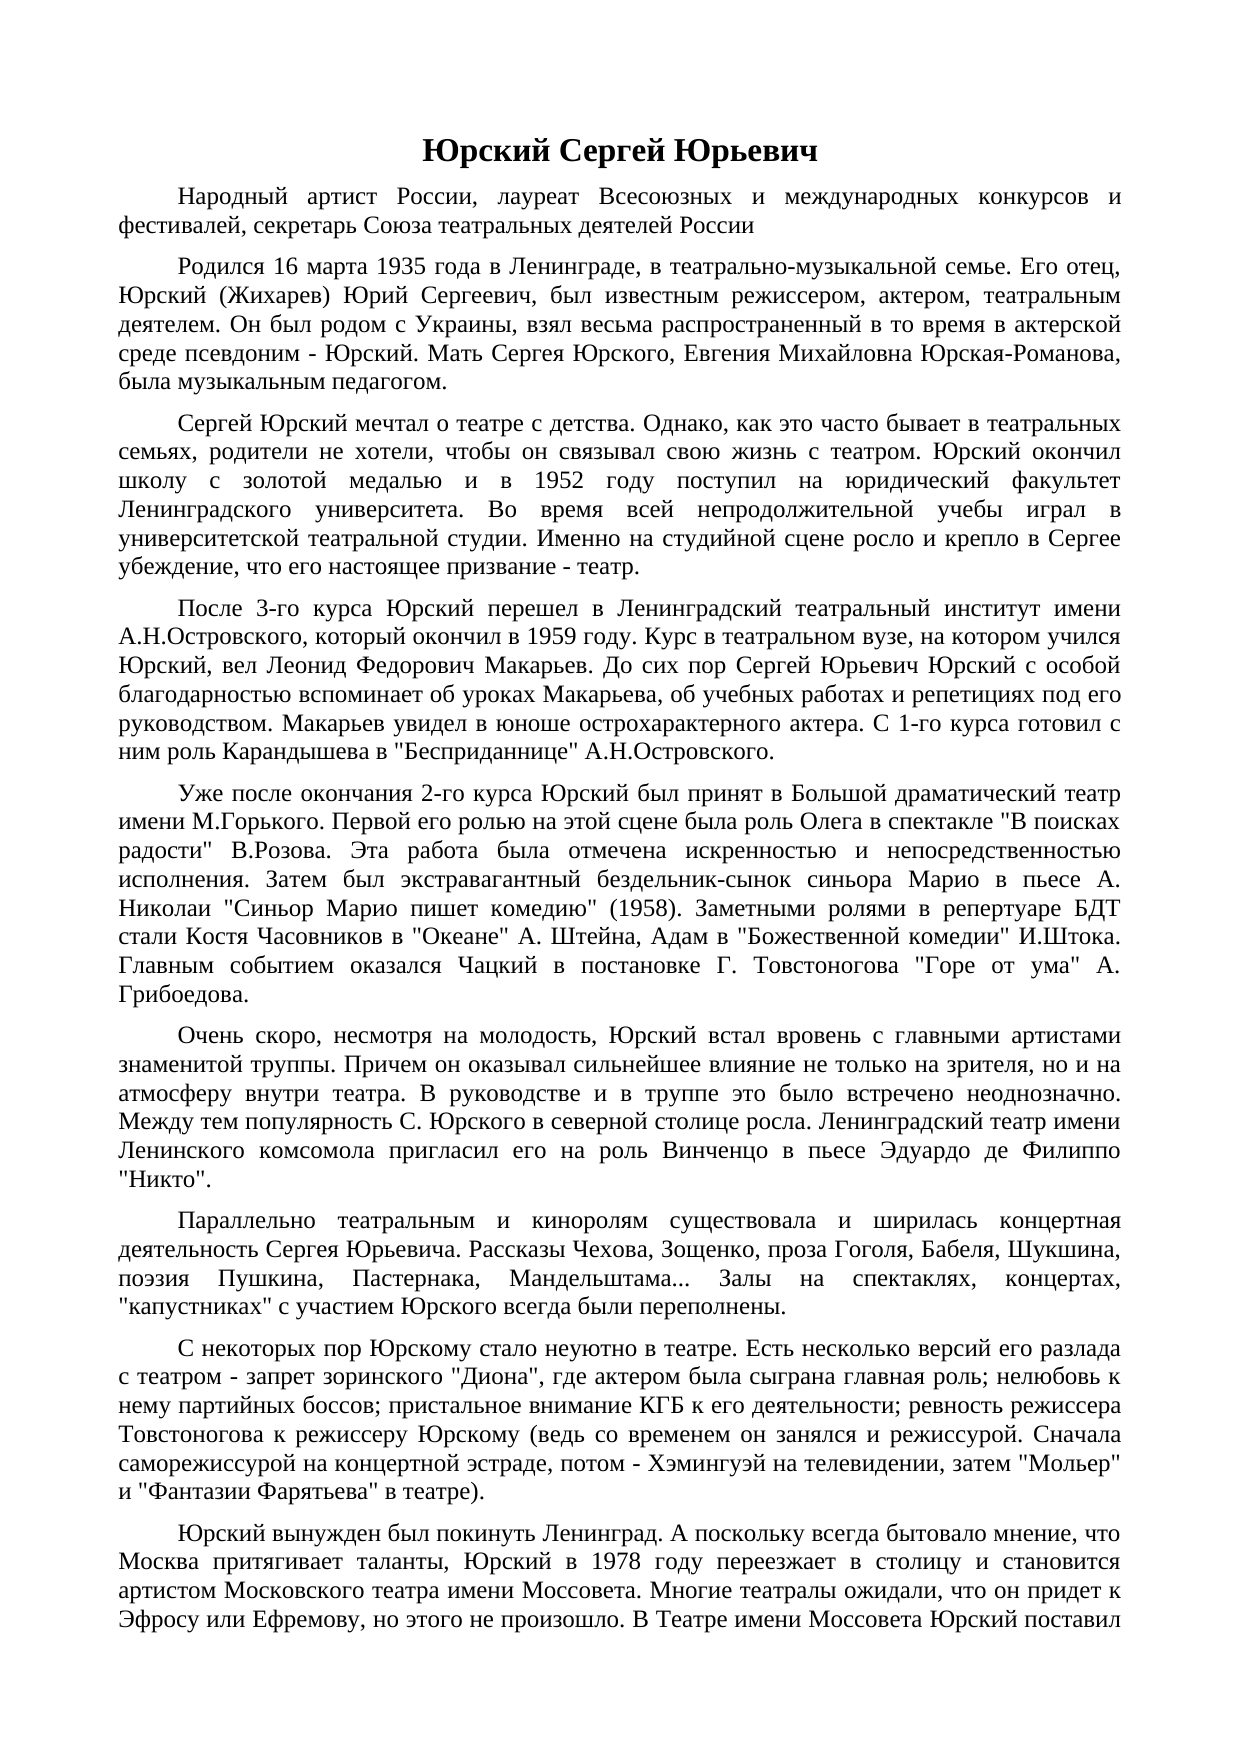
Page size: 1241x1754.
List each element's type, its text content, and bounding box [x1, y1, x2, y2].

text Очень скоро, несмотря на молодость, Юрский встал вровень с главными артистами знаменитой труппы. Причем он оказывал сильнейшее влияние не только на зрителя, но и на атмосферу внутри театра. В руководстве и в труппе это было встречено неоднозначно. Между тем популярность С. Юрского в северной столице росла. Ленинградский театр имени Ленинского комсомола пригласил его на роль Винченцо в пьесе Эдуардо де Филиппо "Никто". [118, 1020, 1122, 1193]
text Параллельно театральным и киноролям существовала и ширилась концертная деятельность Сергея Юрьевича. Рассказы Чехова, Зощенко, проза Гоголя, Бабеля, Шукшина, поэзия Пушкина, Пастернака, Мандельштама... Залы на спектаклях, концертах, "капустниках" с участием Юрского всегда были переполнены. [118, 1205, 1122, 1320]
text Юрский Сергей Юрьевич [118, 131, 1122, 169]
text Родился 16 марта 1935 года в Ленинграде, в театрально-музыкальной семье. Его отец, Юрский (Жихарев) Юрий Сергеевич, был известным режиссером, актером, театральным деятелем. Он был родом с Украины, взял весьма распространенный в то время в актерской среде псевдоним - Юрский. Мать Сергея Юрского, Евгения Михайловна Юрская-Романова, была музыкальным педагогом. [118, 251, 1122, 395]
text После 3-го курса Юрский перешел в Ленинградский театральный институт имени А.Н.Островского, который окончил в 1959 году. Курс в театральном вузе, на котором учился Юрский, вел Леонид Федорович Макарьев. До сих пор Сергей Юрьевич Юрский с особой благодарностью вспоминает об уроках Макарьева, об учебных работах и репетициях под его руководством. Макарьев увидел в юноше острохарактерного актера. С 1-го курса готовил с ним роль Карандышева в "Бесприданнице" А.Н.Островского. [118, 593, 1122, 765]
text Сергей Юрский мечтал о театре с детства. Однако, как это часто бывает в театральных семьях, родители не хотели, чтобы он связывал свою жизнь с театром. Юрский окончил школу с золотой медалью и в 1952 году поступил на юридический факультет Ленинградского университета. Во время всей непродолжительной учебы играл в университетской театральной студии. Именно на студийной сцене росло и крепло в Сергее убеждение, что его настоящее призвание - театр. [118, 408, 1122, 580]
text Народный артист России, лауреат Всесоюзных и международных конкурсов и фестивалей, секретарь Союза театральных деятелей России [118, 181, 1122, 239]
text С некоторых пор Юрскому стало неуютно в театре. Есть несколько версий его разлада с театром - запрет зоринского "Диона", где актером была сыграна главная роль; нелюбовь к нему партийных боссов; пристальное внимание КГБ к его деятельности; ревность режиссера Товстоногова к режиссеру Юрскому (ведь со временем он занялся и режиссурой. Сначала саморежиссурой на концертной эстраде, потом - Хэмингуэй на телевидении, затем "Мольер" и "Фантазии Фарятьева" в театре). [118, 1333, 1122, 1505]
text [118, 1518, 1122, 1633]
text Уже после окончания 2-го курса Юрский был принят в Большой драматический театр имени М.Горького. Первой его ролью на этой сцене была роль Олега в спектакле "В поисках радости" В.Розова. Эта работа была отмечена искренностью и непосредственностью исполнения. Затем был экстравагантный бездельник-сынок синьора Марио в пьесе А. Николаи "Синьор Марио пишет комедию" (1958). Заметными ролями в репертуаре БДТ стали Костя Часовников в "Океане" А. Штейна, Адам в "Божественной комедии" И.Штока. Главным событием оказался Чацкий в постановке Г. Товстоногова "Горе от ума" А. Грибоедова. [118, 778, 1122, 1008]
